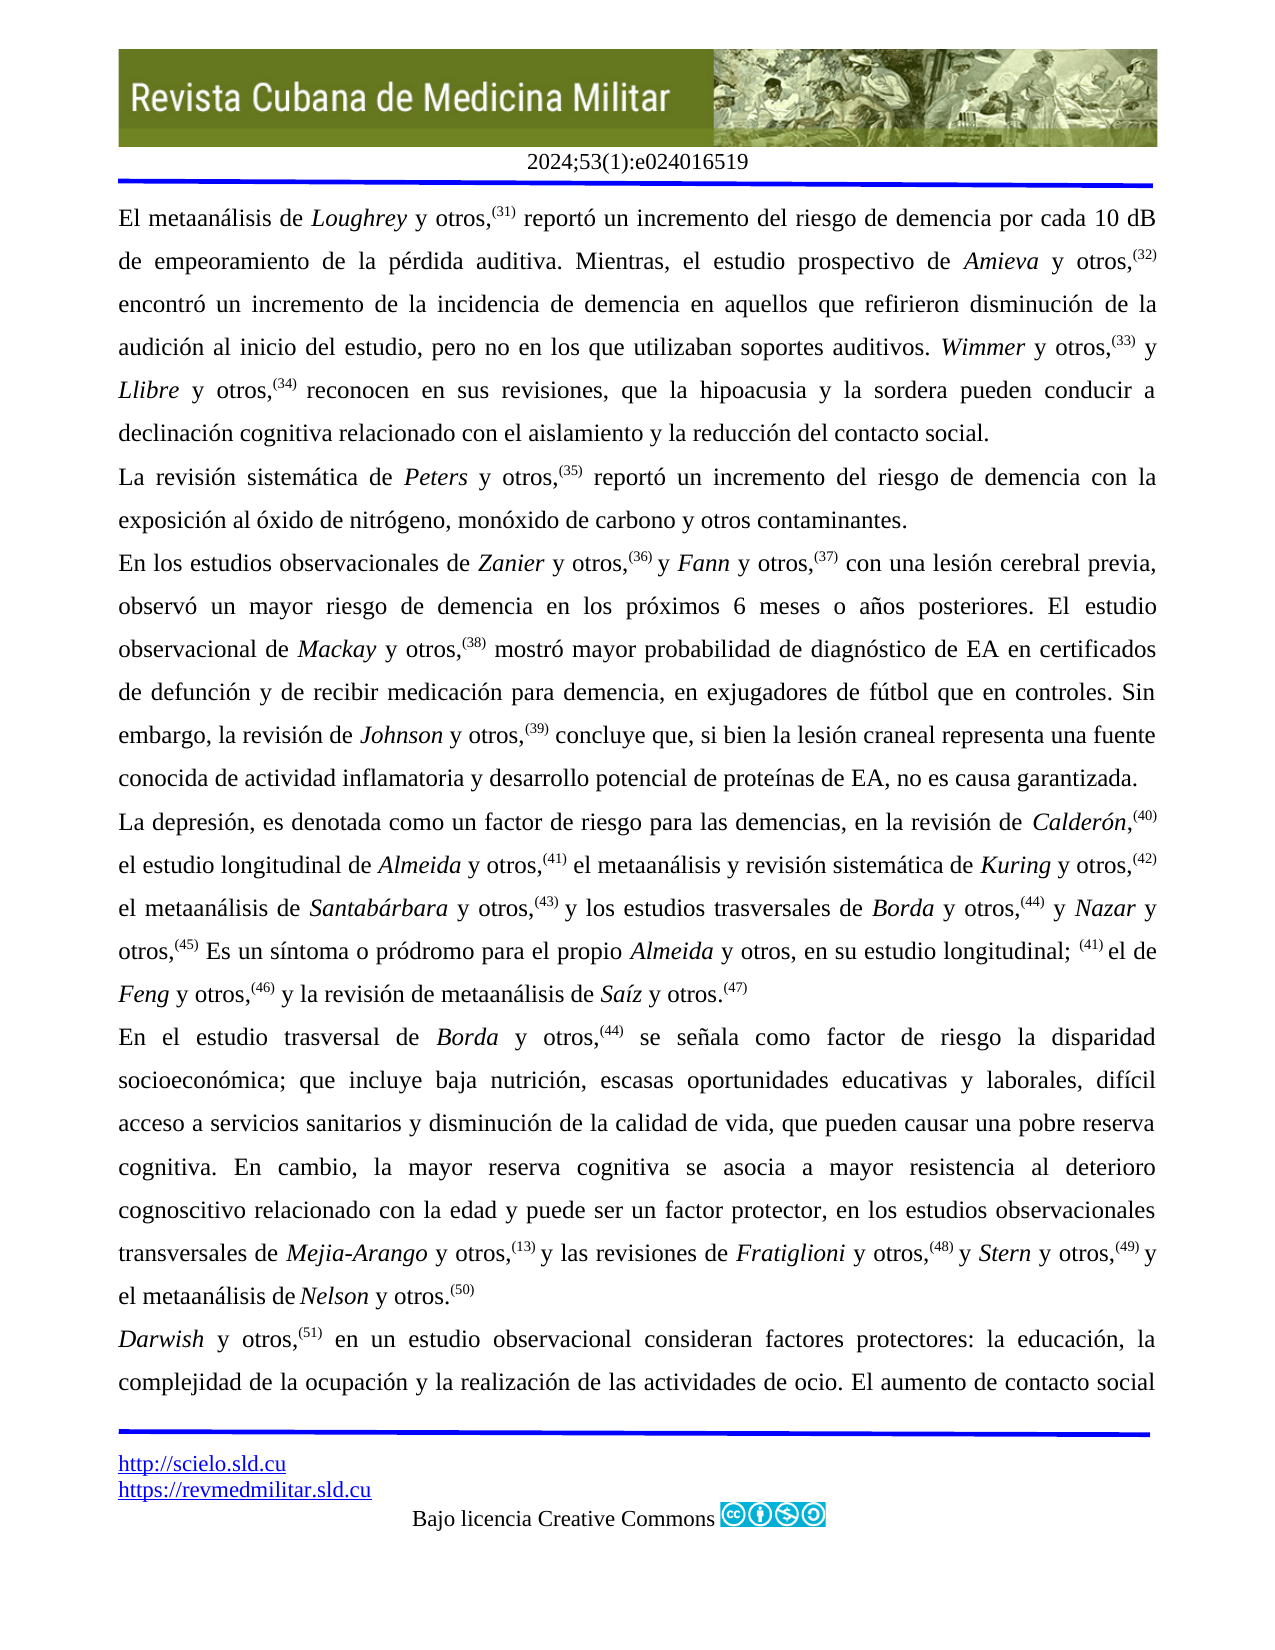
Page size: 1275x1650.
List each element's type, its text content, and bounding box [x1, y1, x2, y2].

text En el estudio trasversal de Borda y otros,(44) se señala como factor de riesgo la disparidad socioeconómica; que incluye baja nutrición, escasas oportunidades educativas y laborales, difícil acceso a servicios sanitarios y disminución de la calidad de vida, que pueden causar una pobre reserva cognitiva. En cambio, la mayor reserva cognitiva se asocia a mayor resistencia al deterioro cognoscitivo relacionado con la edad y puede ser un factor protector, en los estudios observacionales transversales de Mejia-Arango y otros,(13) y las revisiones de Fratiglioni y otros,(48) y Stern y otros,(49) y el metaanálisis de Nelson y otros.(50) [118, 1022, 1157, 1310]
picture [118, 49, 1158, 147]
text La revisión sistemática de Peters y otros,(35) reportó un incremento del riesgo de demencia con la exposición al óxido de nitrógeno, monóxido de carbono y otros contaminantes. [118, 462, 1157, 533]
text El metaanálisis de Loughrey y otros,(31) reportó un incremento del riesgo de demencia por cada 10 dB de empeoramiento de la pérdida auditiva. Mientras, el estudio prospectivo de Amieva y otros,(32) encontró un incremento de la incidencia de demencia en aquellos que refirieron disminución de la audición al inicio del estudio, pero no en los que utilizaban soportes auditivos. Wimmer y otros,(33) y Llibre y otros,(34) reconocen en sus revisiones, que la hipoacusia y la sordera pueden conducir a declinación cognitiva relacionado con el aislamiento y la reducción del contacto social. [118, 203, 1157, 447]
picture [720, 1502, 826, 1527]
text En los estudios observacionales de Zanier y otros,(36) y Fann y otros,(37) con una lesión cerebral previa, observó un mayor riesgo de demencia en los próximos 6 meses o años posteriores. El estudio observacional de Mackay y otros,(38) mostró mayor probabilidad de diagnóstico de EA en certificados de defunción y de recibir medicación para demencia, en exjugadores de fútbol que en controles. Sin embargo, la revisión de Johnson y otros,(39) concluye que, si bien la lesión craneal representa una fuente conocida de actividad inflamatoria y desarrollo potencial de proteínas de EA, no es causa garantizada. [118, 548, 1157, 792]
text La depresión, es denotada como un factor de riesgo para las demencias, en la revisión de Calderón,(40) el estudio longitudinal de Almeida y otros,(41) el metaanálisis y revisión sistemática de Kuring y otros,(42) el metaanálisis de Santabárbara y otros,(43) y los estudios trasversales de Borda y otros,(44) y Nazar y otros,(45) Es un síntoma o pródromo para el propio Almeida y otros, en su estudio longitudinal; (41) el de Feng y otros,(46) y la revisión de metaanálisis de Saíz y otros.(47) [118, 807, 1157, 1008]
